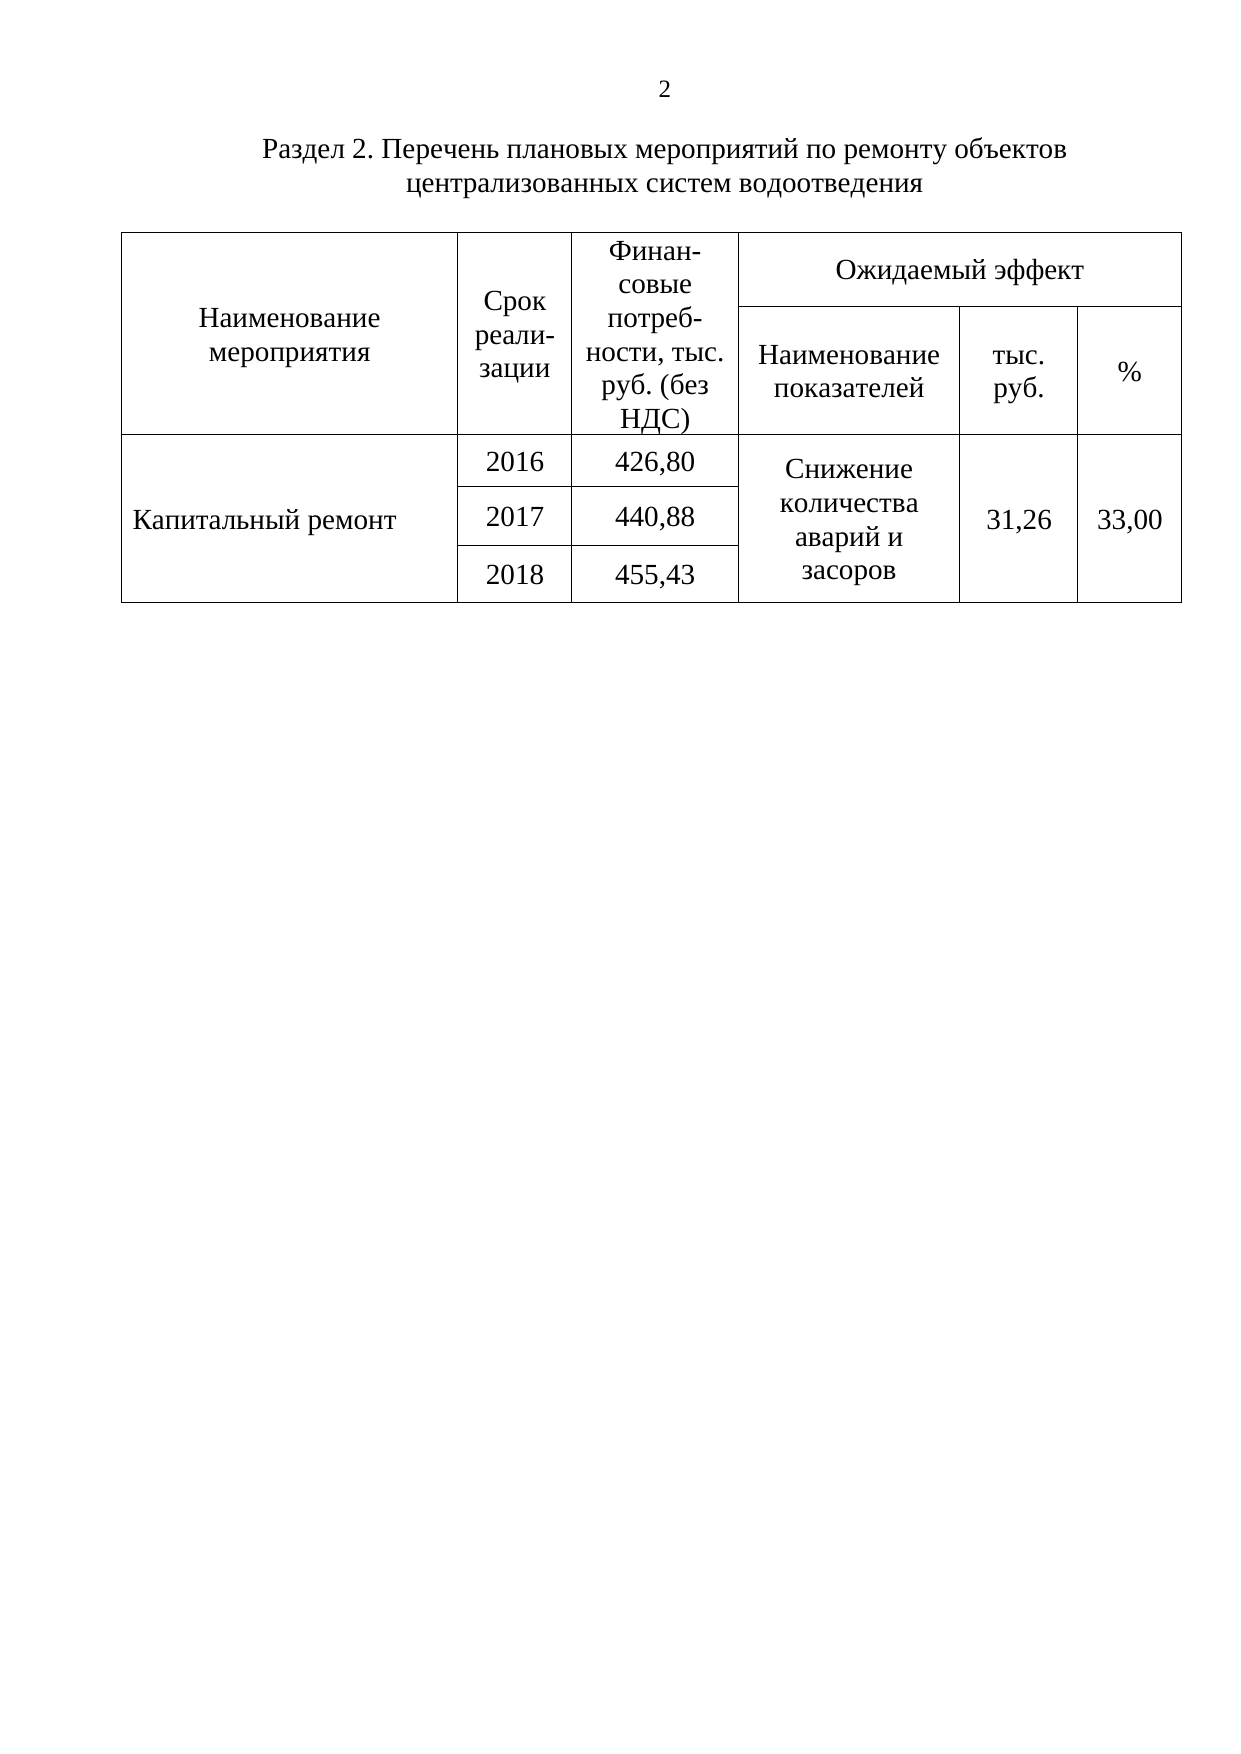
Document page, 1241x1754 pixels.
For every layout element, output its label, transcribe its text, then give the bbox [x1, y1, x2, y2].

table_cell % [1078, 307, 1181, 434]
table_header Срок реали-зации [458, 233, 571, 434]
table_cell 33,00 [1078, 435, 1181, 602]
text Раздел 2. Перечень плановых мероприятий по ремонту объектов централизованных систем водоотведения [177, 131, 1152, 198]
table_cell тыс. руб. [960, 307, 1077, 434]
table_header Ожидаемый эффект [739, 233, 1181, 306]
table_header Финан-совые потреб-ности, тыс. руб. (без НДС) [572, 233, 738, 434]
table_cell Наименование показателей [739, 307, 959, 434]
table_header Наименование мероприятия [122, 233, 457, 434]
table_cell 2016 [458, 435, 571, 486]
table_cell 455,43 [572, 546, 738, 602]
table_cell 2018 [458, 546, 571, 602]
table_cell 31,26 [960, 435, 1077, 602]
table_cell Капитальный ремонт [122, 435, 457, 602]
table_cell 426,80 [572, 435, 738, 486]
table_cell 2017 [458, 487, 571, 545]
table_cell 440,88 [572, 487, 738, 545]
table_cell Снижение количества аварий и засоров [739, 435, 959, 602]
